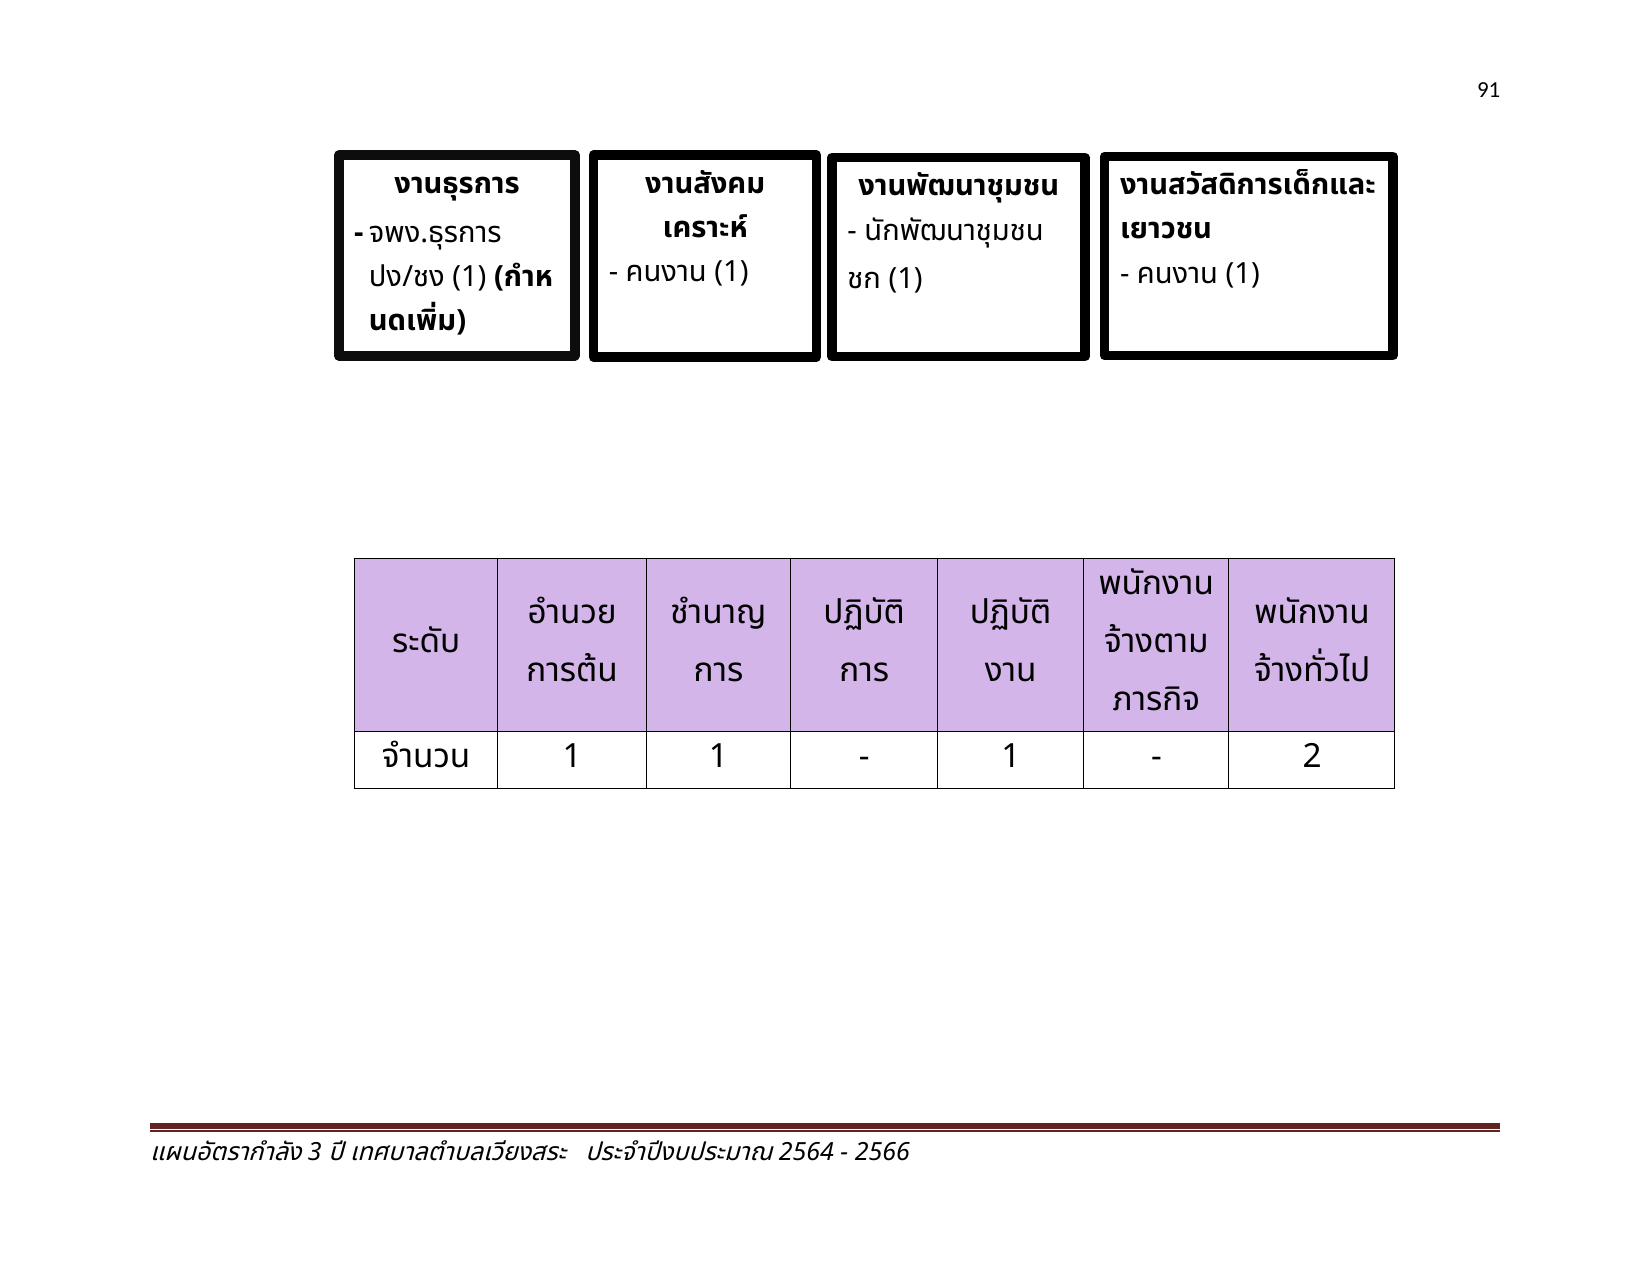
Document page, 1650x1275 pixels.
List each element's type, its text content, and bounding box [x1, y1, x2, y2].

table_cell - [1084, 732, 1228, 788]
table_header พนักงานจ้างทั่วไป [1229, 559, 1394, 731]
table_cell จำนวน [355, 732, 497, 788]
table_cell 2 [1229, 732, 1394, 788]
table_header อำนวยการต้น [498, 559, 646, 731]
table_cell 1 [498, 732, 646, 788]
table_header ปฏิบัติการ [791, 559, 937, 731]
table_cell 1 [647, 732, 790, 788]
table_header ปฏิบัติงาน [938, 559, 1083, 731]
table_cell - [791, 732, 937, 788]
table_header พนักงานจ้างตามภารกิจ [1084, 559, 1228, 731]
table_header ชำนาญการ [647, 559, 790, 731]
table_cell 1 [938, 732, 1083, 788]
table_header ระดับ [355, 559, 497, 731]
